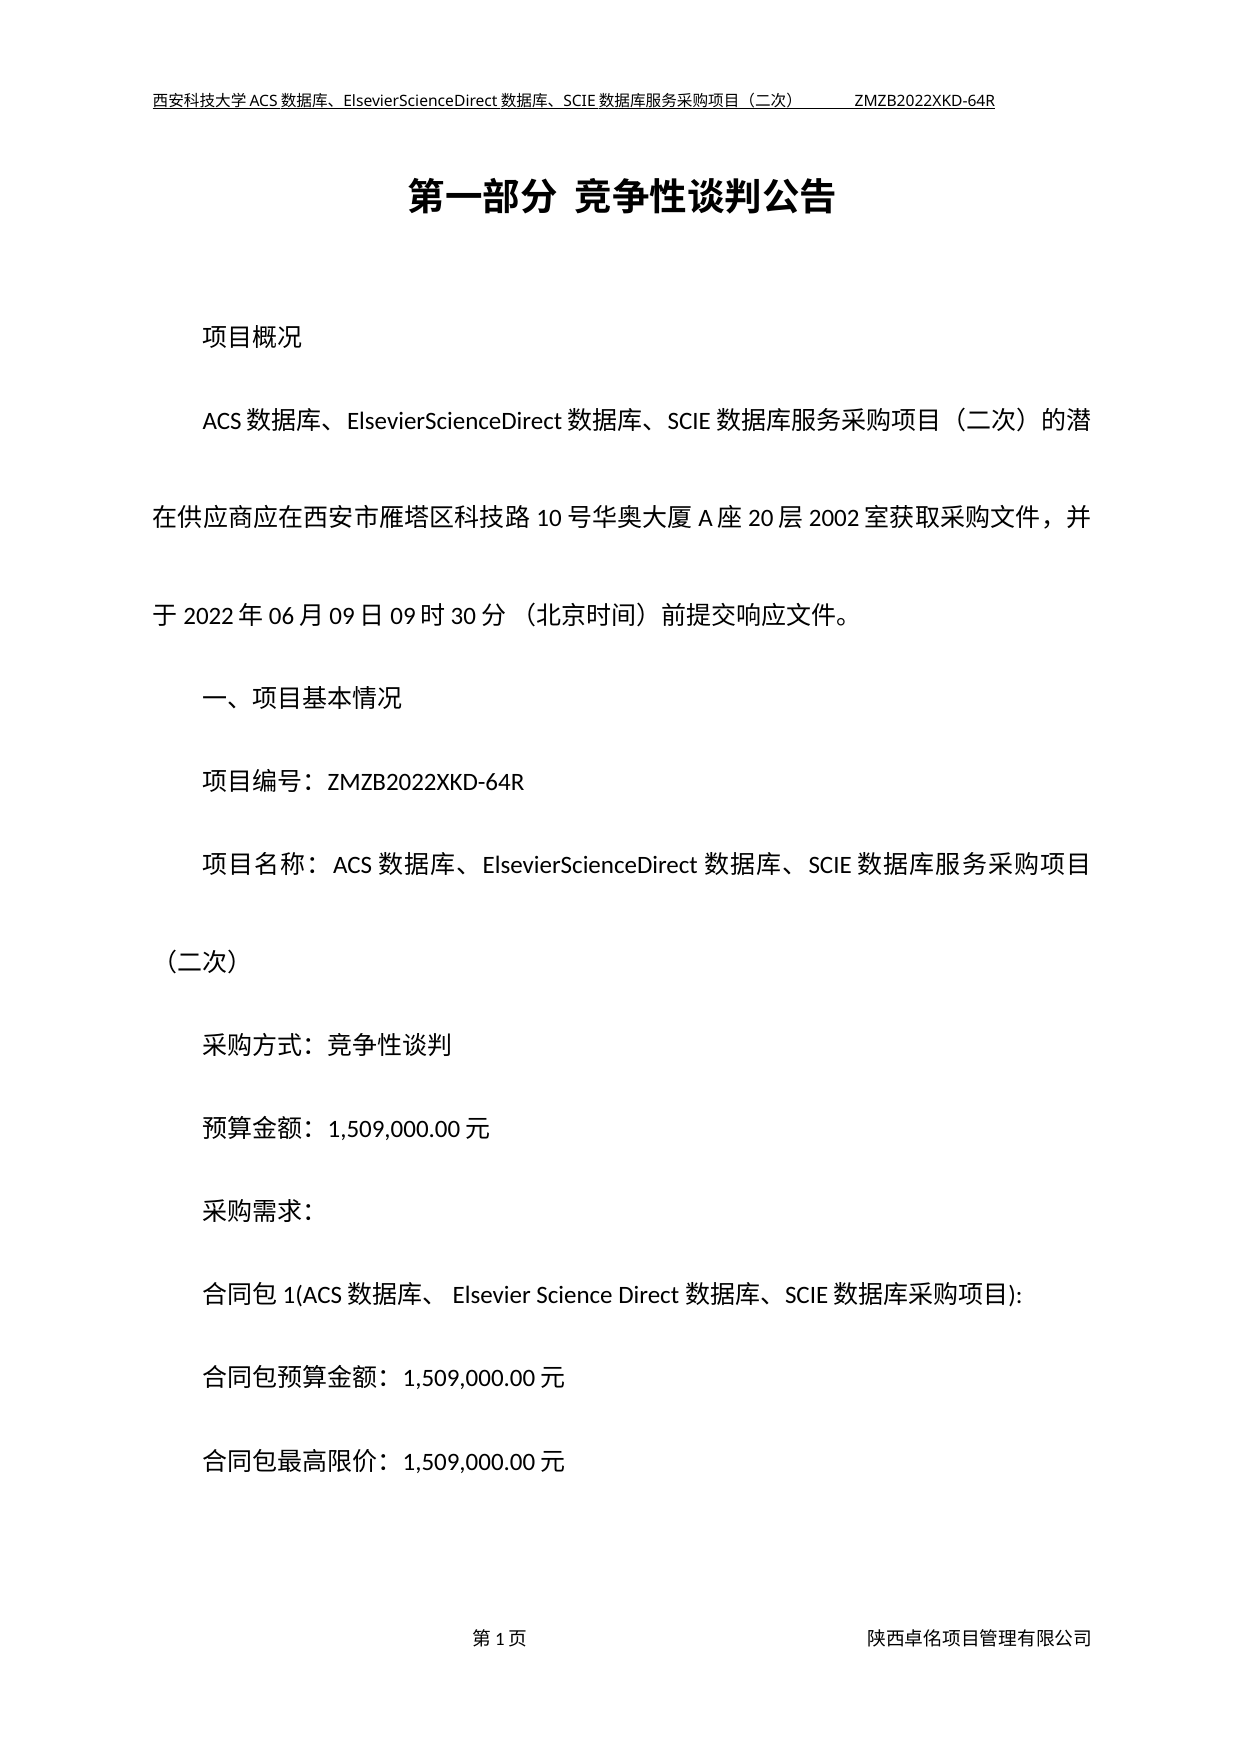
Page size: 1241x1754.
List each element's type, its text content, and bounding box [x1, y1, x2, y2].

subtitle 第一部分 竞争性谈判公告 [152, 162, 1092, 227]
text 项目概况 [152, 303, 1092, 368]
text 采购需求： [152, 1177, 1092, 1242]
text 合同包预算金额：1,509,000.00元 [152, 1343, 1092, 1408]
text 一、项目基本情况 [152, 664, 1092, 729]
text 预算金额：1,509,000.00元 [152, 1094, 1092, 1159]
text 项目名称：ACS数据库、ElsevierScienceDirect数据库、SCIE数据库服务采购项目（二次） [152, 830, 1092, 993]
text 合同包最高限价：1,509,000.00元 [152, 1427, 1092, 1492]
text ACS数据库、ElsevierScienceDirect数据库、SCIE数据库服务采购项目（二次）的潜在供应商应在西安市雁塔区科技路10号华奥大厦A座20层2002室获取采购文件，并于 2022年06月09日 09时30分 （北京时间）前提交响应文件。 [152, 386, 1092, 646]
text 项目编号：ZMZB2022XKD-64R [152, 747, 1092, 812]
text 合同包1(ACS数据库、 Elsevier Science Direct 数据库、SCIE数据库采购项目): [152, 1260, 1092, 1325]
text 采购方式：竞争性谈判 [152, 1011, 1092, 1076]
